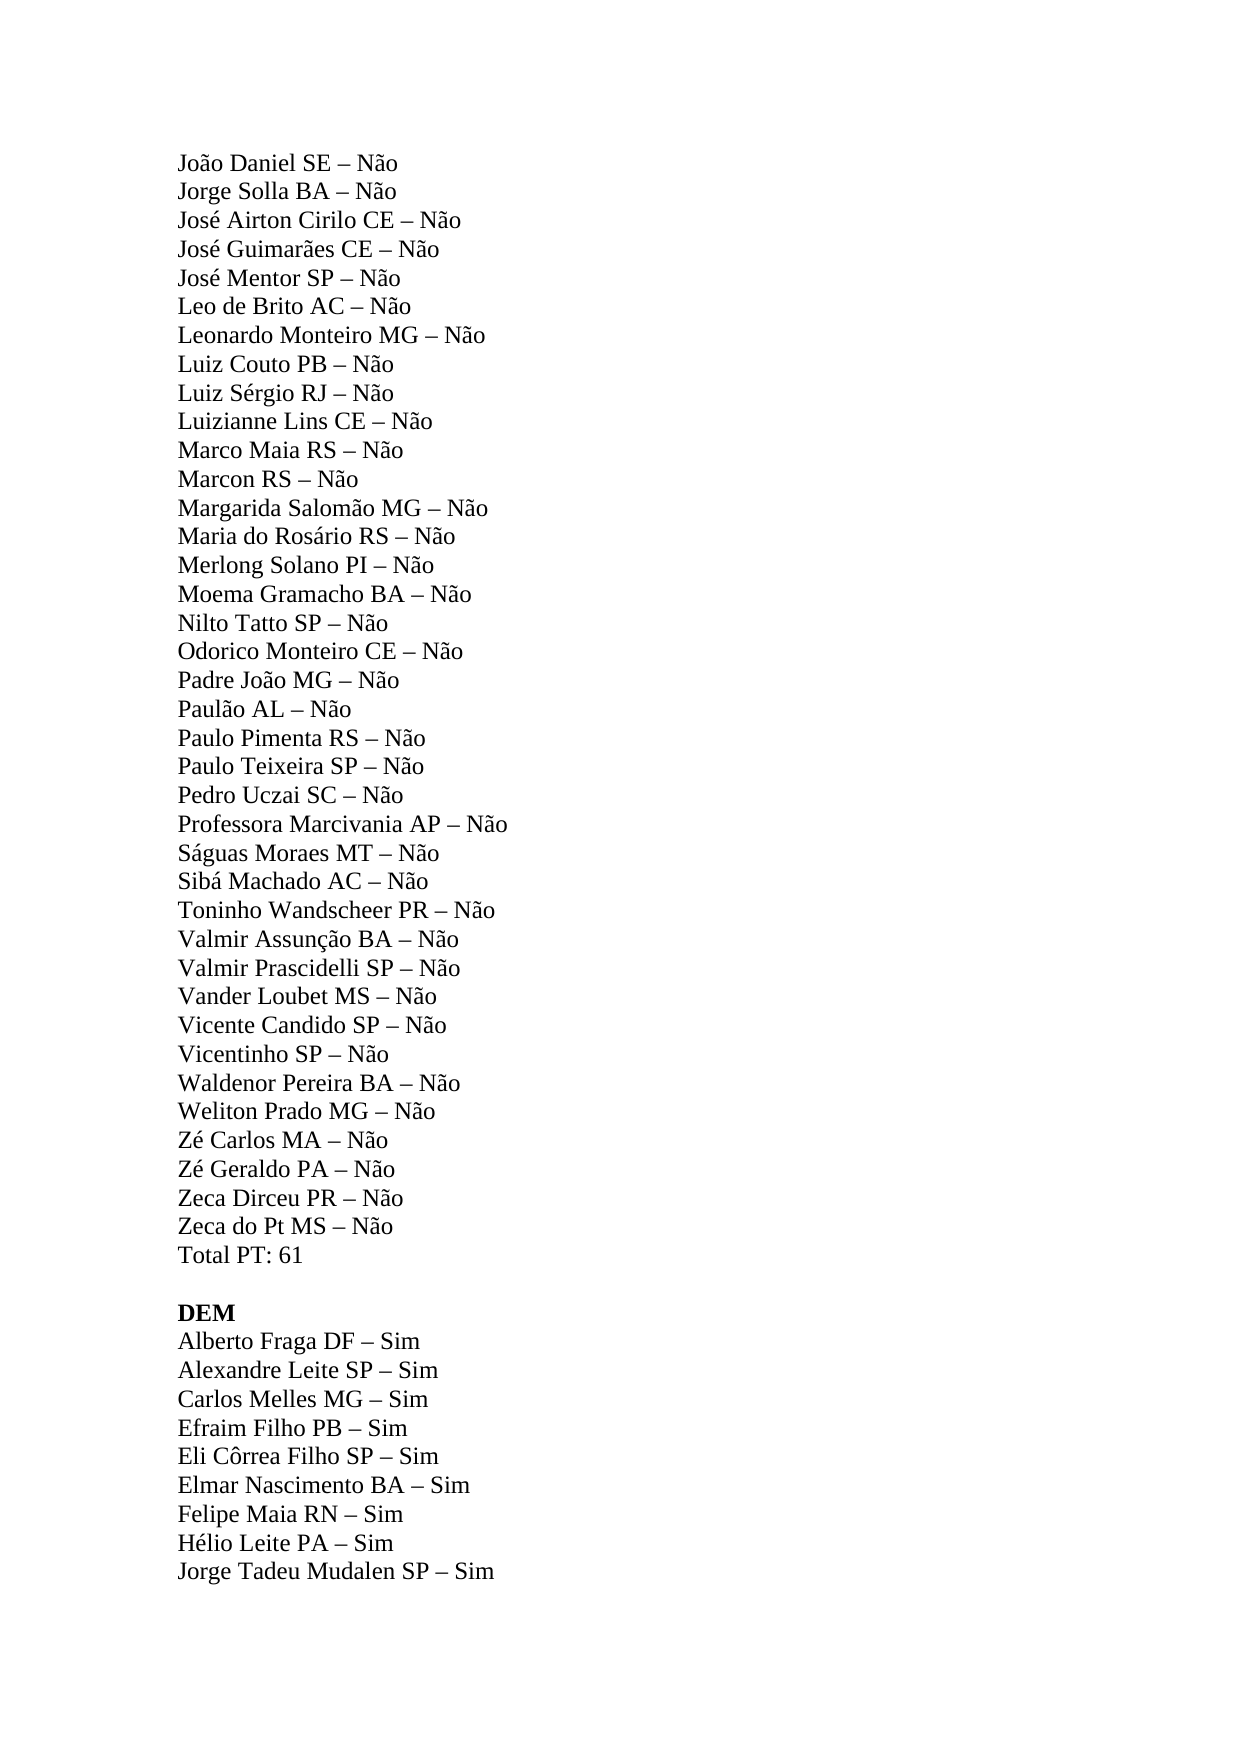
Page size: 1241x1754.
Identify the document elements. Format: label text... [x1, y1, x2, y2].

text DEM [177, 1298, 1063, 1326]
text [177, 148, 1063, 1240]
text Total PT: 61 [177, 1240, 1063, 1269]
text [177, 1326, 1063, 1585]
